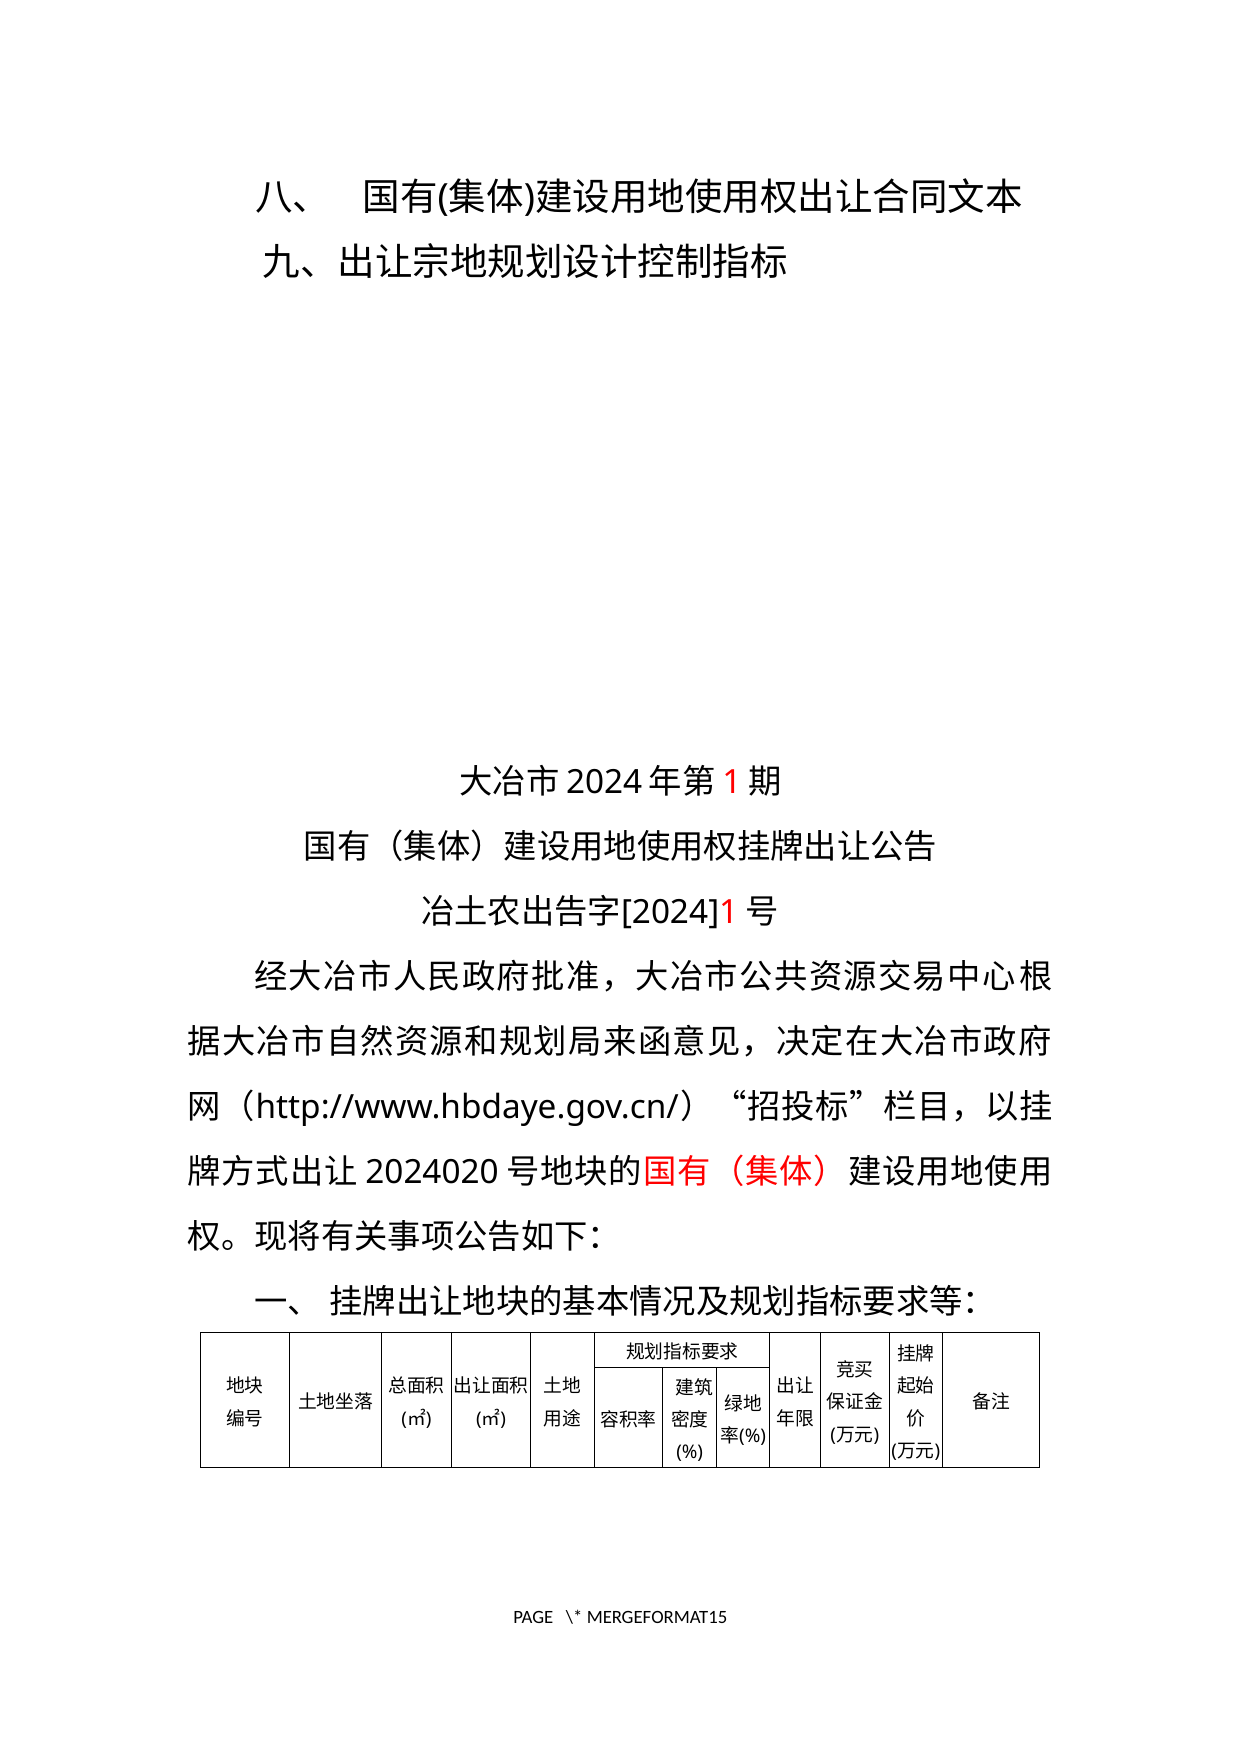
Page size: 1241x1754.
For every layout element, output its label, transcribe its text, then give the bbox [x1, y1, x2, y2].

text 国有（集体）建设用地使用权挂牌出让公告 [187, 812, 1053, 877]
table_header 规划指标要求 [595, 1333, 769, 1367]
table_header 总面积 (㎡) [382, 1333, 451, 1467]
table_header 土地 用途 [531, 1333, 594, 1467]
text 冶土农出告字[2024]1号 [187, 877, 1053, 942]
text 经大冶市人民政府批准，大冶市公共资源交易中心根据大冶市自然资源和规划局来函意见，决定在大冶市政府网（http://www.hbdaye.gov.cn/）“招投标”栏目，以挂牌方式出让2024020号地块的国有（集体）建设用地使用权。现将有关事项公告如下： [187, 942, 1053, 1267]
table_cell 绿地率(%) [717, 1368, 769, 1467]
table_header 土地坐落 [290, 1333, 381, 1467]
table_header 备注 [943, 1333, 1039, 1467]
text 九、出让宗地规划设计控制指标 [187, 227, 1053, 292]
table_header 竞买 保证金 (万元) [821, 1333, 889, 1467]
list 国有(集体)建设用地使用权出让合同文本 [255, 162, 1053, 227]
table_header 出让 年限 [770, 1333, 820, 1467]
table_header 挂牌 起始价 (万元) [890, 1333, 942, 1467]
table_header 出让面积(㎡) [452, 1333, 530, 1467]
table_cell 建筑 密度(%) [663, 1368, 716, 1467]
text 大冶市2024年第1期 [187, 747, 1053, 812]
table_header 地块 编号 [201, 1333, 289, 1467]
list 挂牌出让地块的基本情况及规划指标要求等： [254, 1267, 1053, 1332]
table_cell 容积率 [595, 1368, 662, 1467]
